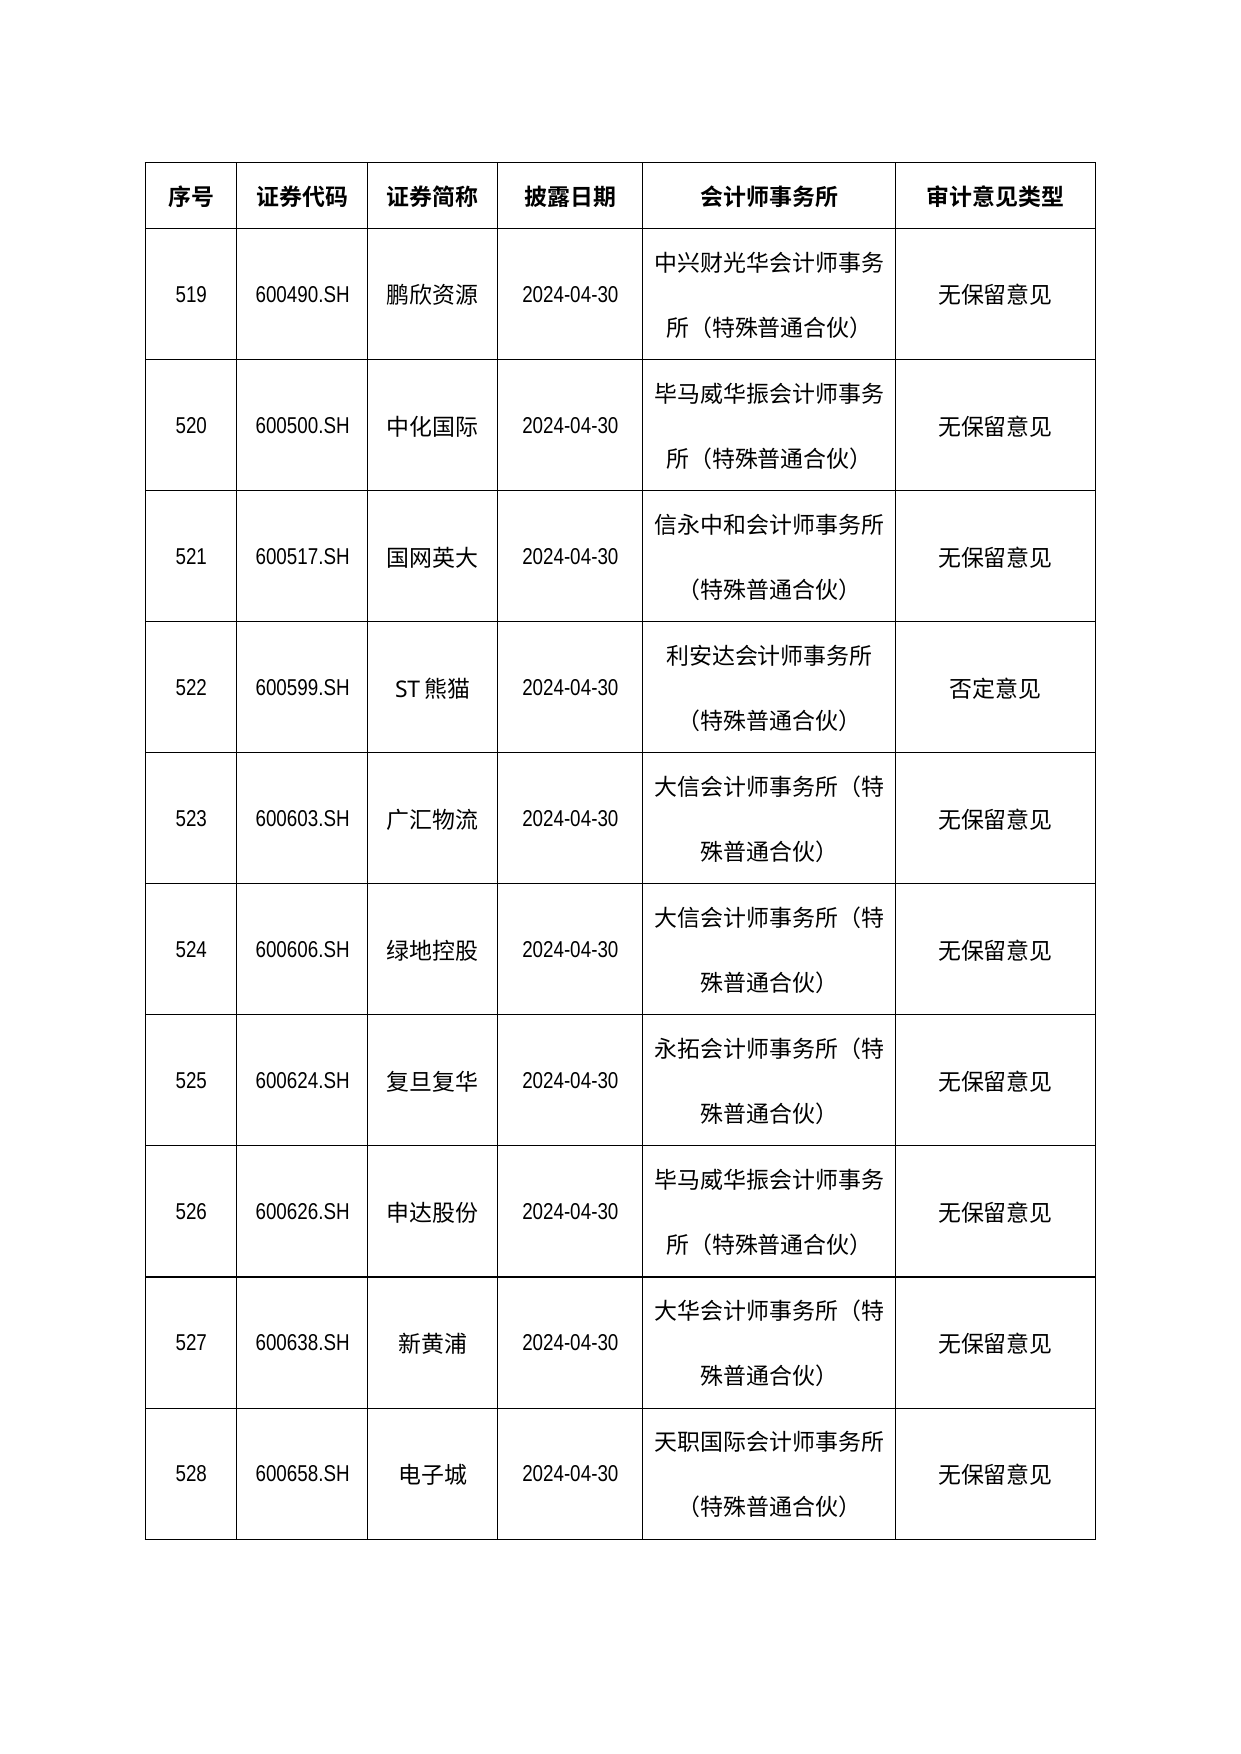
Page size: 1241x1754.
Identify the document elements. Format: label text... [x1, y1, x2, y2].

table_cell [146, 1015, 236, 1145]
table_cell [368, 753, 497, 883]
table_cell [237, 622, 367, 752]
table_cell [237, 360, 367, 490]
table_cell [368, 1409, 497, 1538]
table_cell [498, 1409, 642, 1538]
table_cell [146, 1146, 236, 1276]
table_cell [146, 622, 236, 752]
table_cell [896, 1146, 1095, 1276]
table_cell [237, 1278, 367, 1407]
table_header 会计师事务所 [643, 163, 895, 228]
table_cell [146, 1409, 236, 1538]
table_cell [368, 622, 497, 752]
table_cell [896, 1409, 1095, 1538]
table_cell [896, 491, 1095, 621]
table_header 证券简称 [368, 163, 497, 228]
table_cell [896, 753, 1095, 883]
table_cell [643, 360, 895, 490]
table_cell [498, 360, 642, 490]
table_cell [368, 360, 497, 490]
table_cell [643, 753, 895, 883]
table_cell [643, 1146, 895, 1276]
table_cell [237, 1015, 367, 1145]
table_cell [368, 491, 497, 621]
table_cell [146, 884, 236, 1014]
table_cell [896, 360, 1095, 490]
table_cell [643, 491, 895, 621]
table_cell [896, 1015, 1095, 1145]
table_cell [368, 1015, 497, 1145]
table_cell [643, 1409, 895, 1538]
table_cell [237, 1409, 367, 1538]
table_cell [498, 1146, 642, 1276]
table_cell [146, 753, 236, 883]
table_header 证券代码 [237, 163, 367, 228]
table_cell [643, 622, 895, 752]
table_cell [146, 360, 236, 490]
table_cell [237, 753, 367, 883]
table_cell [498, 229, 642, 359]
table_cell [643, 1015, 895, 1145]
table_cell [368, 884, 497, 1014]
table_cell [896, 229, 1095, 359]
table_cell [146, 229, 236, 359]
table_header 审计意见类型 [896, 163, 1095, 228]
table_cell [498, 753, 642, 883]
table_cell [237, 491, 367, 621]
table_header 序号 [146, 163, 236, 228]
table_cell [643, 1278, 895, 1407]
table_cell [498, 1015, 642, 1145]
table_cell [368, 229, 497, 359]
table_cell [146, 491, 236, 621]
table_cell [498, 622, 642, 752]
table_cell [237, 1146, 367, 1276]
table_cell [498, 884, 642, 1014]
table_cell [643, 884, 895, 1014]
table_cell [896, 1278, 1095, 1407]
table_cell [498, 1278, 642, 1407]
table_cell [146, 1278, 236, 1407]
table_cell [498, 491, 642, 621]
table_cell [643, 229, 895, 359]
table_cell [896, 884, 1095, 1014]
table_header 披露日期 [498, 163, 642, 228]
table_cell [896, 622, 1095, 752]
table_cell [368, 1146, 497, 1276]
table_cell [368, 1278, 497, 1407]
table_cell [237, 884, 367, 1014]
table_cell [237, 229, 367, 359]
